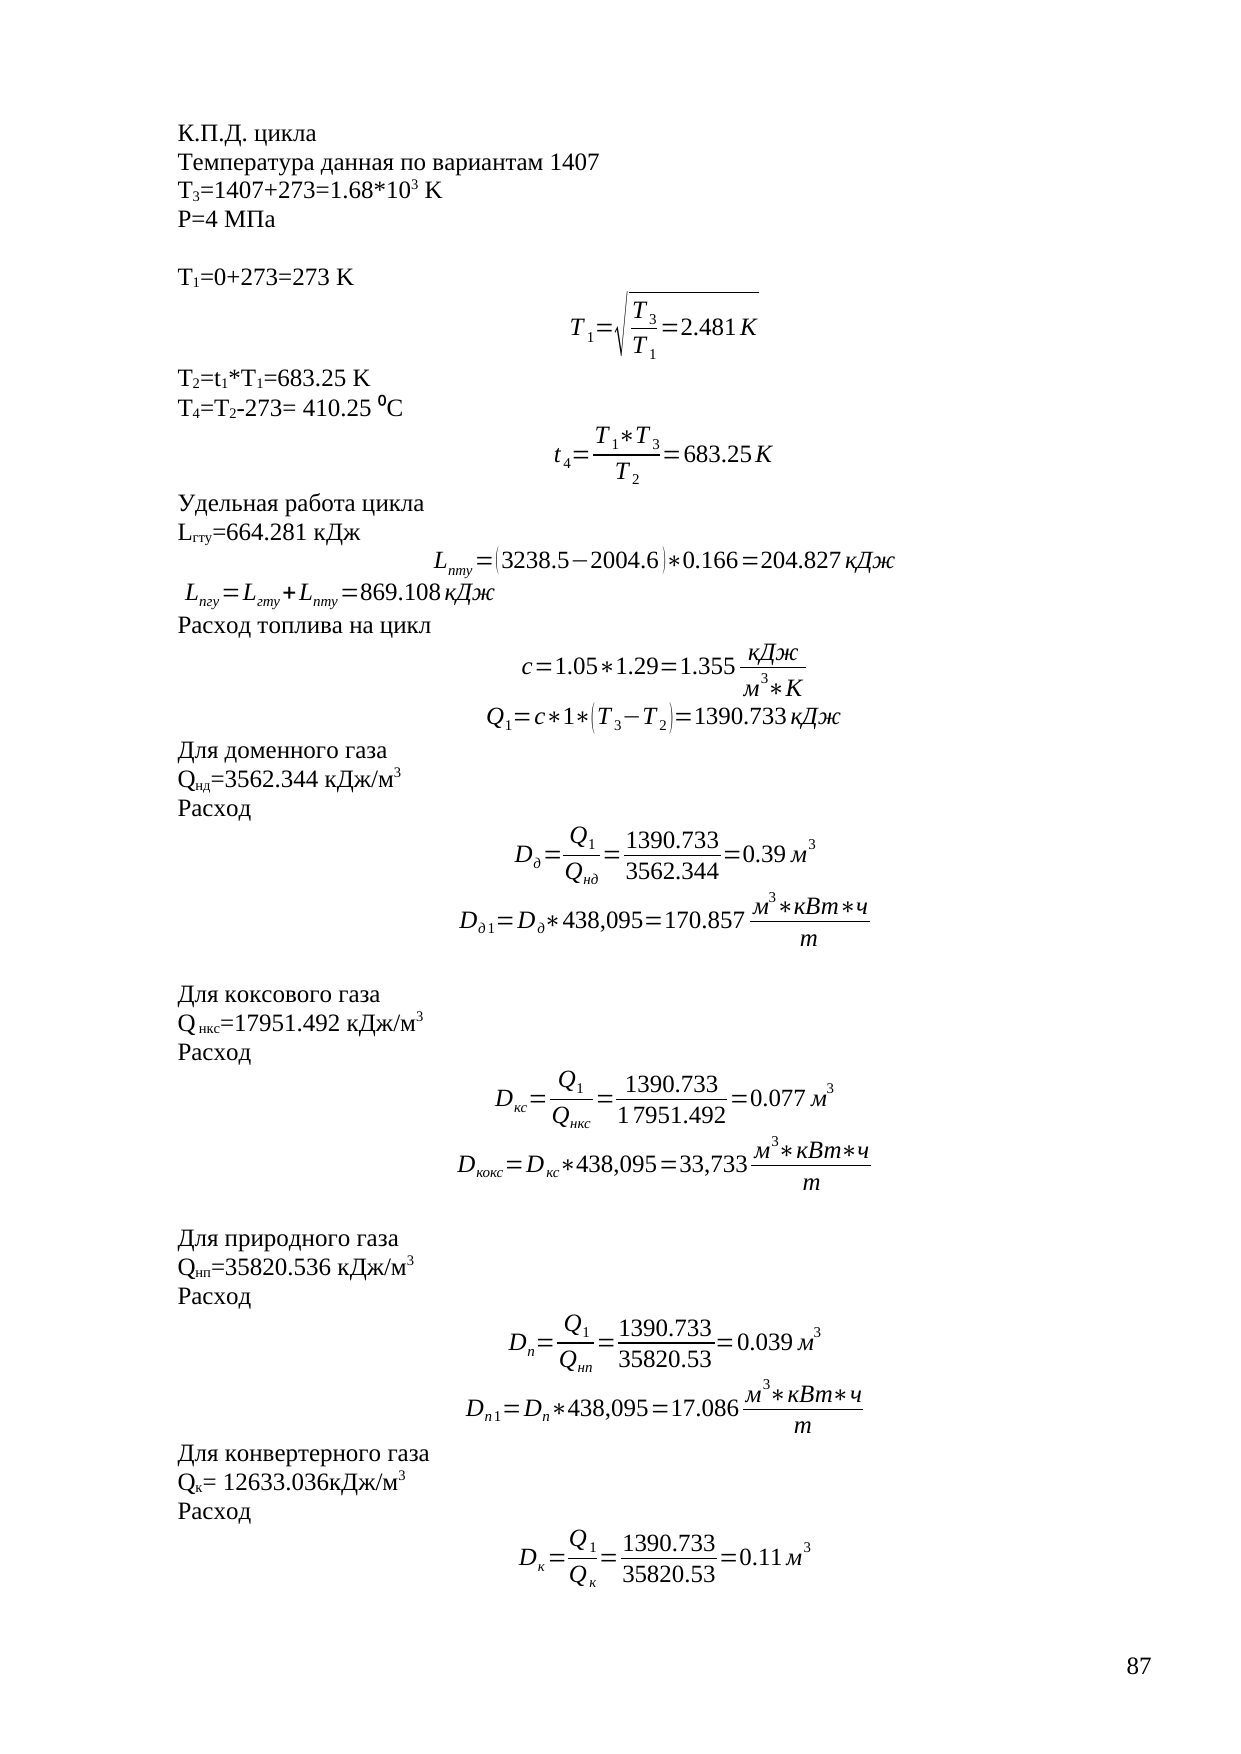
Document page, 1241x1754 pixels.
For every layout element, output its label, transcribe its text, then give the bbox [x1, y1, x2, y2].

text Для коксового газа [118, 979, 1152, 1008]
text Lгту=664.281 кДж [118, 517, 1152, 546]
text T1=0+273=273 K [118, 262, 1152, 291]
text Для природного газа [118, 1223, 1152, 1252]
text Расход [118, 1037, 1152, 1066]
text Qк= 12633.036кДж/м3 [118, 1467, 1152, 1496]
text Qнп=35820.536 кДж/м3 [118, 1252, 1152, 1281]
text Для доменного газа [118, 736, 1152, 764]
text Расход топлива на цикл [118, 610, 1152, 638]
text T2=t1*T1=683.25 K [118, 363, 1152, 391]
text Расход [118, 793, 1152, 822]
text P=4 МПа [118, 204, 1152, 233]
text К.П.Д. цикла [118, 118, 1152, 147]
text T3=1407+273=1.68*103 K [118, 176, 1152, 204]
text Температура данная по вариантам 1407 [118, 147, 1152, 176]
text Q нкс=17951.492 кДж/м3 [118, 1008, 1152, 1037]
text Удельная работа цикла [118, 488, 1152, 517]
text Qнд=3562.344 кДж/м3 [118, 764, 1152, 793]
text Для конвертерного газа [118, 1438, 1152, 1467]
text Расход [118, 1496, 1152, 1525]
text T4=T2-273= 410.25 ⁰С [118, 391, 1152, 422]
text Расход [118, 1281, 1152, 1309]
